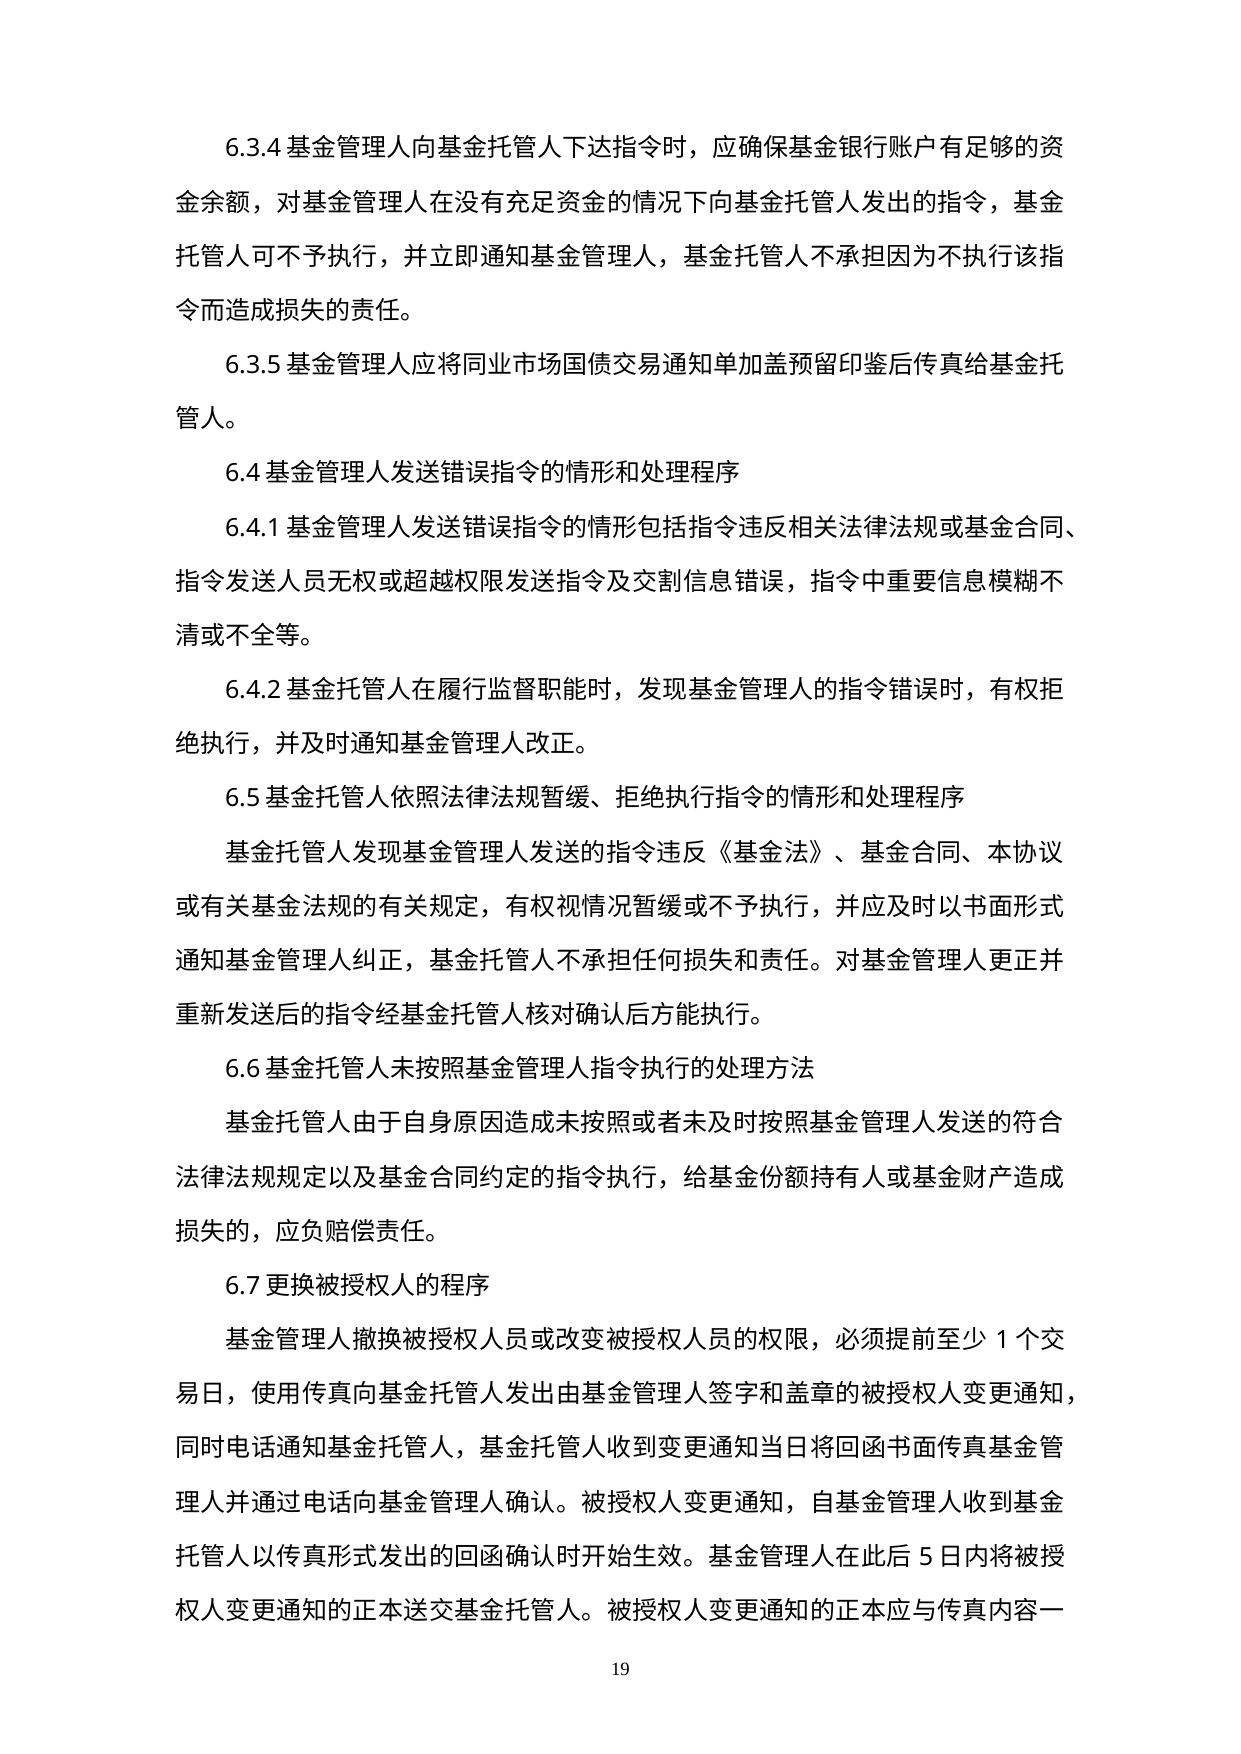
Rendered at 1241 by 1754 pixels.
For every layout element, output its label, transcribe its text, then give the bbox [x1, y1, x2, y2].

text 6.4.2基金托管人在履行监督职能时，发现基金管理人的指令错误时，有权拒绝执行，并及时通知基金管理人改正。 [175, 655, 1065, 763]
text 6.4基金管理人发送错误指令的情形和处理程序 [175, 438, 1065, 493]
text 基金托管人由于自身原因造成未按照或者未及时按照基金管理人发送的符合法律法规规定以及基金合同约定的指令执行，给基金份额持有人或基金财产造成损失的，应负赔偿责任。 [175, 1088, 1065, 1251]
text 6.5基金托管人依照法律法规暂缓、拒绝执行指令的情形和处理程序 [175, 763, 1065, 818]
text 6.3.4基金管理人向基金托管人下达指令时，应确保基金银行账户有足够的资金余额，对基金管理人在没有充足资金的情况下向基金托管人发出的指令，基金托管人可不予执行，并立即通知基金管理人，基金托管人不承担因为不执行该指令而造成损失的责任。 [175, 113, 1065, 330]
text 6.7更换被授权人的程序 [175, 1251, 1065, 1305]
text 6.3.5基金管理人应将同业市场国债交易通知单加盖预留印鉴后传真给基金托管人。 [175, 330, 1065, 438]
text 6.6基金托管人未按照基金管理人指令执行的处理方法 [175, 1034, 1065, 1088]
text 基金托管人发现基金管理人发送的指令违反《基金法》、基金合同、本协议或有关基金法规的有关规定，有权视情况暂缓或不予执行，并应及时以书面形式通知基金管理人纠正，基金托管人不承担任何损失和责任。对基金管理人更正并重新发送后的指令经基金托管人核对确认后方能执行。 [175, 818, 1065, 1034]
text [175, 1305, 1065, 1630]
text 6.4.1基金管理人发送错误指令的情形包括指令违反相关法律法规或基金合同、指令发送人员无权或超越权限发送指令及交割信息错误，指令中重要信息模糊不清或不全等。 [175, 493, 1065, 655]
